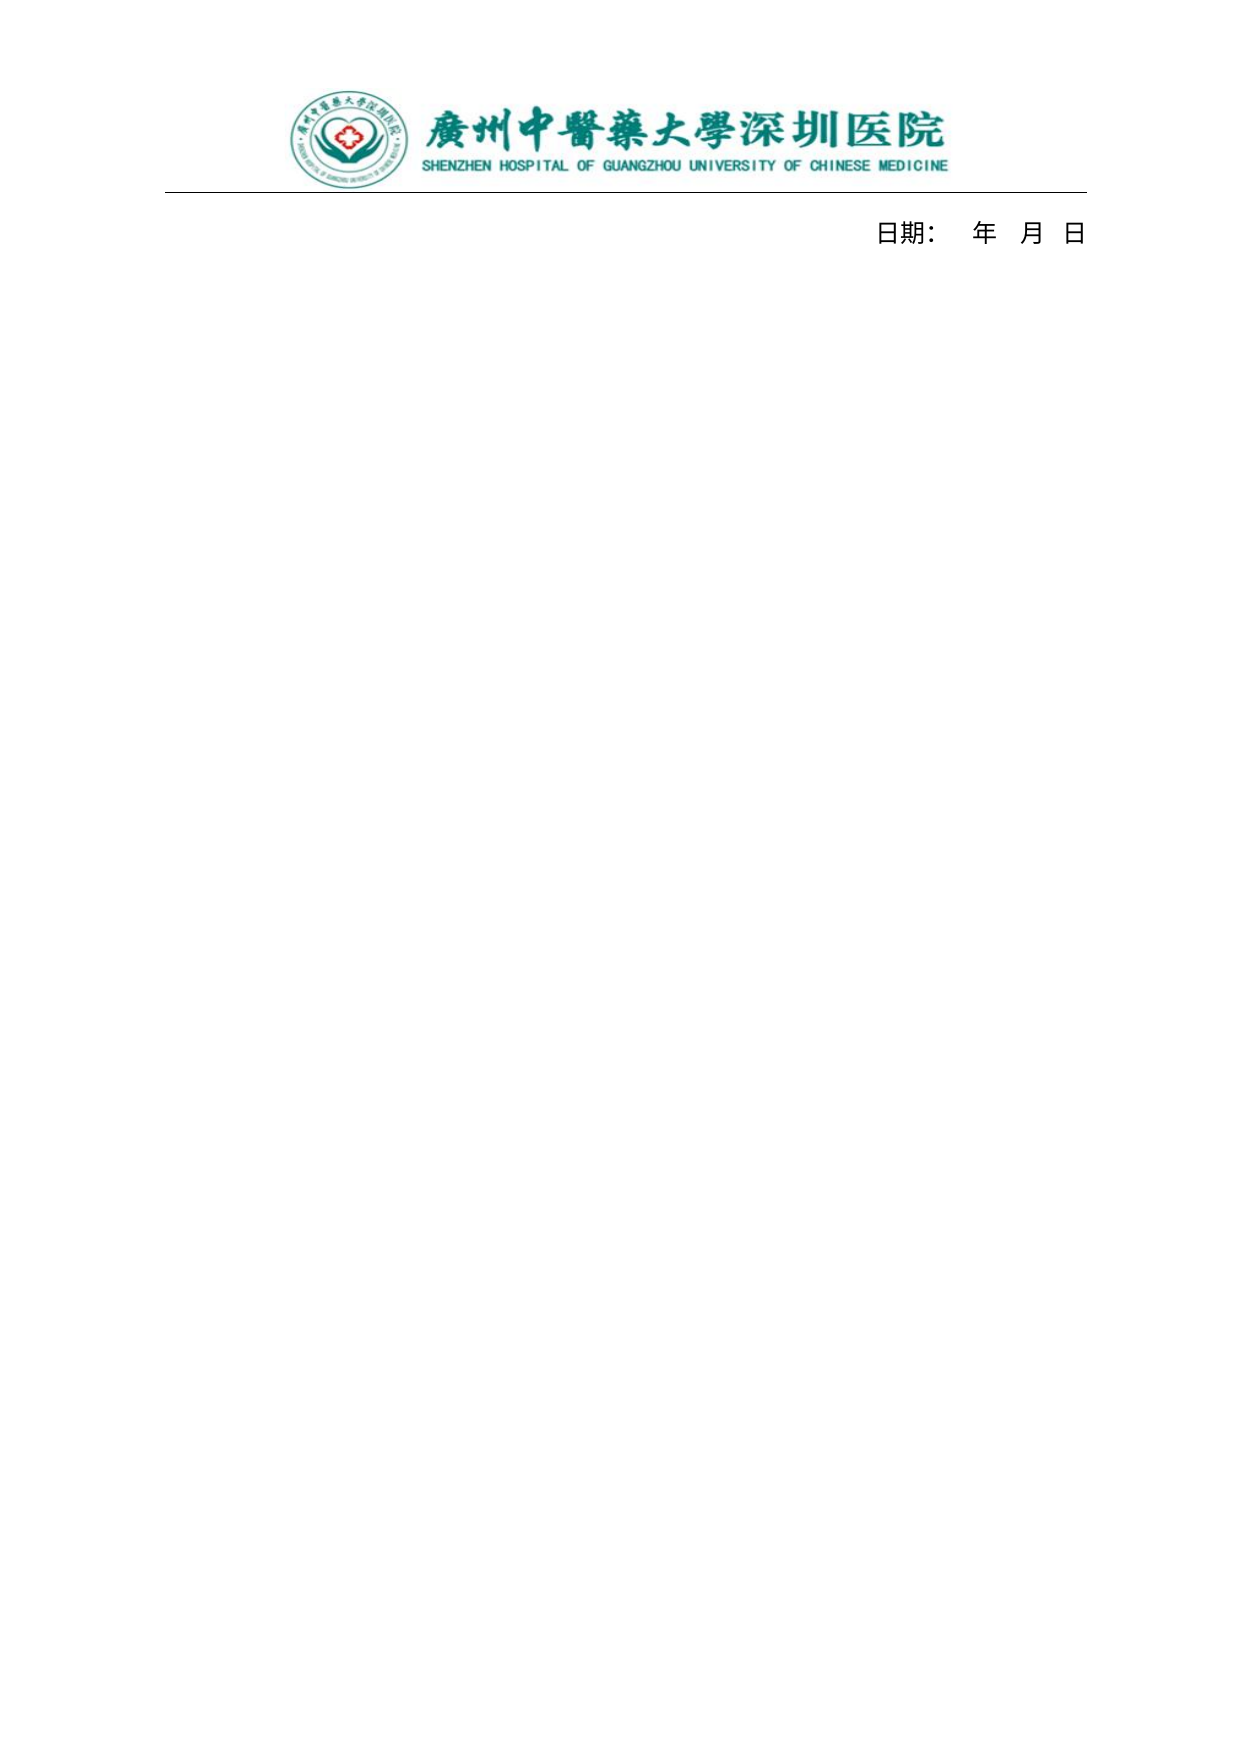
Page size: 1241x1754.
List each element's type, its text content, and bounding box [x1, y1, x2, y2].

picture [284, 88, 968, 192]
text 日期： 年 月 日 [165, 213, 1087, 249]
